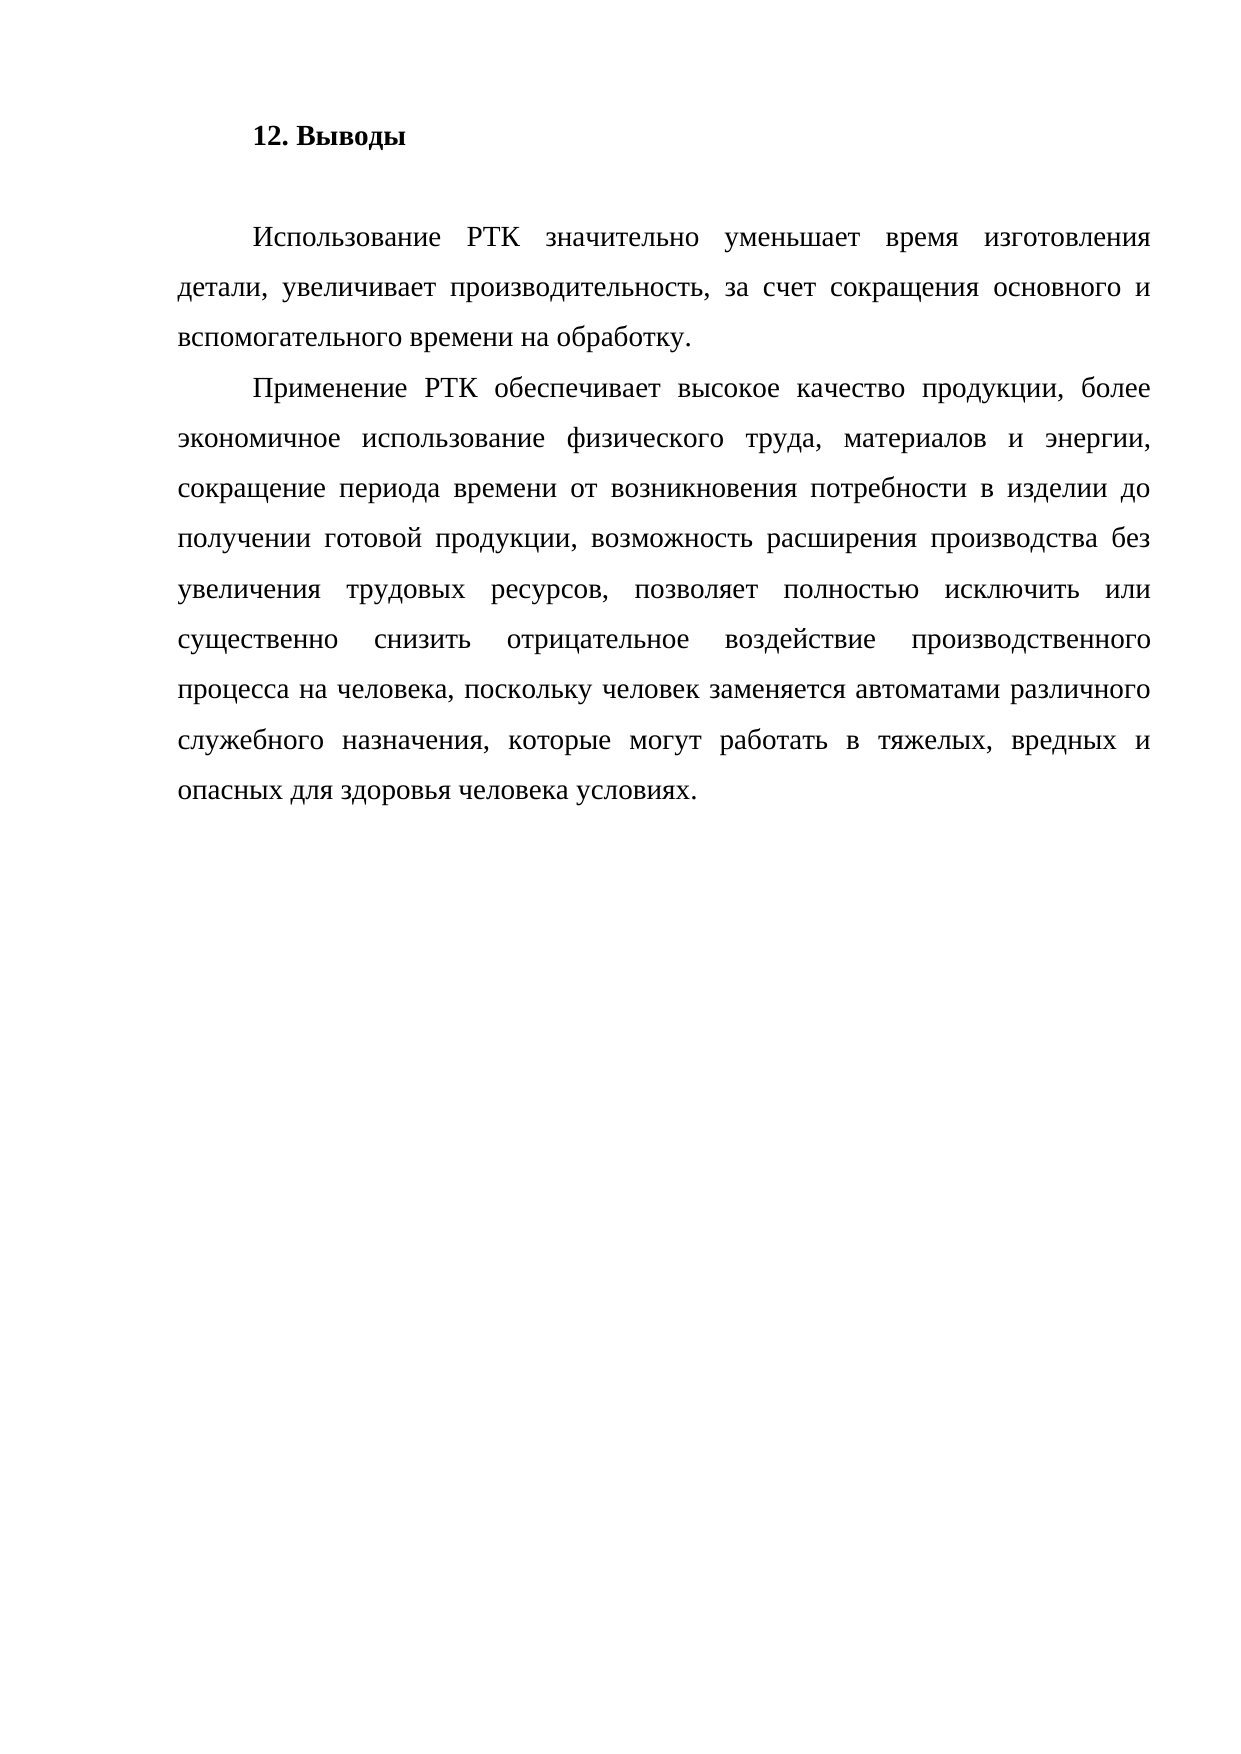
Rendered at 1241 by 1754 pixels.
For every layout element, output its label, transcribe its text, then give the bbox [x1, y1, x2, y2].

text Использование РТК значительно уменьшает время изготовления детали, увеличивает производительность, за счет сокращения основного и вспомогательного времени на обработку. [177, 219, 1152, 353]
text Применение РТК обеспечивает высокое качество продукции, более экономичное использование физического труда, материалов и энергии, сокращение периода времени от возникновения потребности в изделии до получении готовой продукции, возможность расширения производства без увеличения трудовых ресурсов, позволяет полностью исключить или существенно снизить отрицательное воздействие производственного процесса на человека, поскольку человек заменяется автоматами различного служебного назначения, которые могут работать в тяжелых, вредных и опасных для здоровья человека условиях. [177, 370, 1152, 806]
text 12. Выводы [177, 118, 1152, 152]
